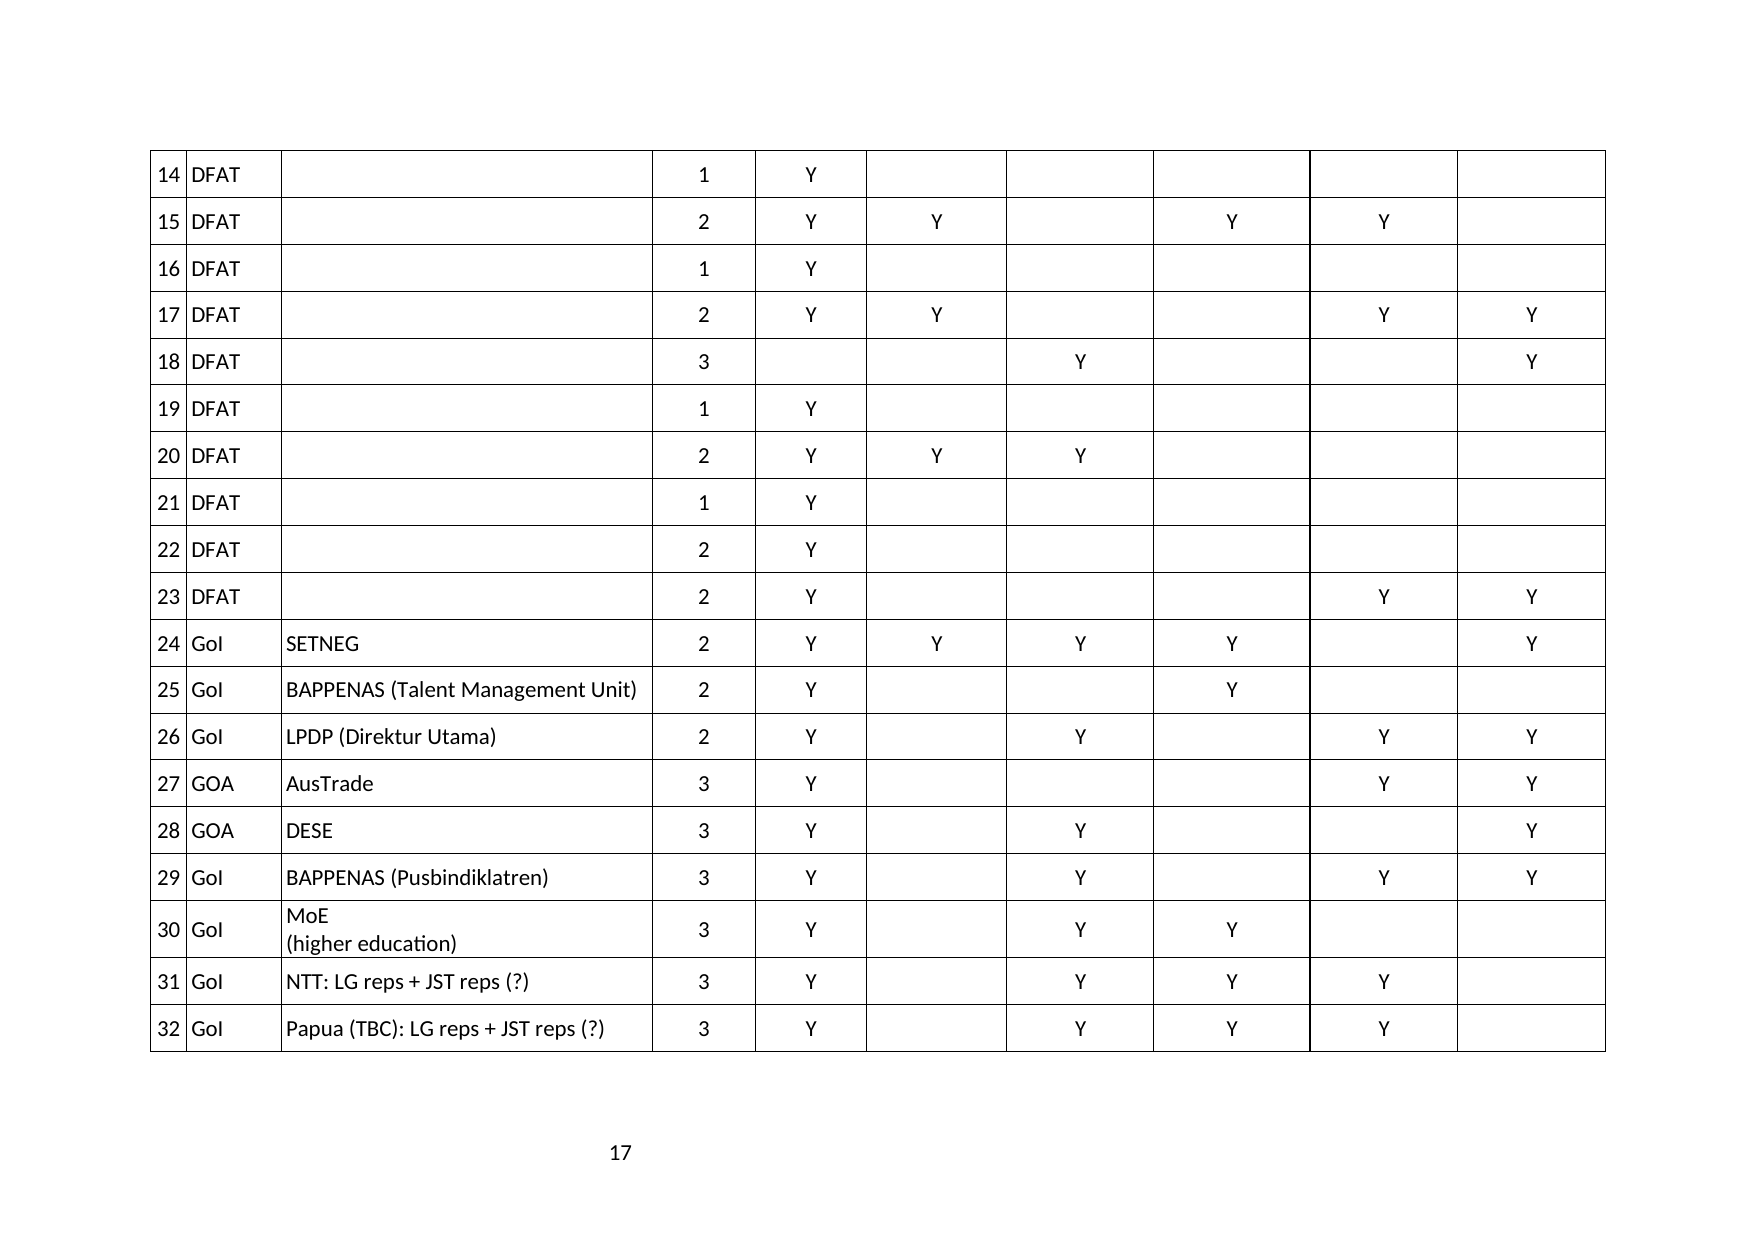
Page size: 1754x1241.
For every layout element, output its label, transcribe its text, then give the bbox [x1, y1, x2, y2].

table_cell Y [1311, 760, 1457, 806]
table_cell [282, 526, 652, 572]
table_cell DFAT [187, 151, 281, 197]
table_cell Y [1311, 714, 1457, 759]
table_cell [1154, 760, 1309, 806]
table_cell GoI [187, 714, 281, 759]
table_cell GOA [187, 807, 281, 853]
table_cell [282, 245, 652, 291]
table_cell 1 [653, 151, 755, 197]
table_cell Y [1007, 714, 1153, 759]
table_cell Y [756, 292, 866, 337]
table_cell 32 [151, 1005, 186, 1051]
table_cell [1311, 807, 1457, 853]
table_cell [1154, 245, 1309, 291]
table_cell [867, 854, 1006, 900]
table_cell [1154, 573, 1309, 619]
table_cell [867, 714, 1006, 759]
table_cell Y [756, 385, 866, 431]
table_cell [1007, 667, 1153, 712]
table_cell [1007, 479, 1153, 525]
table_cell 27 [151, 760, 186, 806]
table_cell Y [1458, 573, 1605, 619]
table_cell Y [1007, 854, 1153, 900]
table_cell [867, 573, 1006, 619]
table_cell 26 [151, 714, 186, 759]
table_cell [1311, 526, 1457, 572]
table_cell 19 [151, 385, 186, 431]
table_cell [1154, 292, 1309, 337]
table_cell Y [1458, 760, 1605, 806]
table_cell Y [1311, 198, 1457, 244]
table_cell 16 [151, 245, 186, 291]
table_cell [282, 432, 652, 478]
table_cell Y [1311, 573, 1457, 619]
table_cell [867, 479, 1006, 525]
table_cell GoI [187, 854, 281, 900]
table_cell Y [1311, 854, 1457, 900]
table_cell [867, 807, 1006, 853]
table_cell 1 [653, 385, 755, 431]
table_cell 24 [151, 620, 186, 666]
table_cell Y [1007, 339, 1153, 384]
table_cell NTT: LG reps + JST reps (?) [282, 958, 652, 1004]
table_cell [1154, 479, 1309, 525]
table_cell [867, 1005, 1006, 1051]
table_cell BAPPENAS (Pusbindiklatren) [282, 854, 652, 900]
table_cell Y [867, 620, 1006, 666]
table_cell Y [756, 901, 866, 957]
table_cell [1007, 245, 1153, 291]
table_cell [282, 573, 652, 619]
table_cell Y [756, 620, 866, 666]
table_cell [1311, 667, 1457, 712]
table_cell Y [1458, 620, 1605, 666]
table_cell [282, 385, 652, 431]
table_cell DFAT [187, 292, 281, 337]
table_cell SETNEG [282, 620, 652, 666]
table_cell Y [1458, 339, 1605, 384]
table_cell 3 [653, 760, 755, 806]
table_cell Y [1007, 432, 1153, 478]
table_cell 2 [653, 573, 755, 619]
table_cell LPDP (Direktur Utama) [282, 714, 652, 759]
table_cell [1007, 760, 1153, 806]
table_cell 2 [653, 292, 755, 337]
table_cell Y [1458, 854, 1605, 900]
table_cell 2 [653, 667, 755, 712]
table_cell Y [756, 151, 866, 197]
table_cell Y [1458, 714, 1605, 759]
table_cell 18 [151, 339, 186, 384]
table_cell [1154, 151, 1309, 197]
table_cell [1154, 339, 1309, 384]
table_cell MoE (higher education) [282, 901, 652, 957]
table_cell 17 [151, 292, 186, 337]
table_cell Y [756, 958, 866, 1004]
table_cell [282, 292, 652, 337]
table_cell Y [1154, 667, 1309, 712]
table_cell 1 [653, 245, 755, 291]
table_cell 28 [151, 807, 186, 853]
table_cell 25 [151, 667, 186, 712]
table_cell Y [756, 667, 866, 712]
table_cell Y [756, 807, 866, 853]
table_cell Y [756, 479, 866, 525]
table_cell Y [756, 760, 866, 806]
table_cell Y [1154, 198, 1309, 244]
table_cell [867, 526, 1006, 572]
table_cell [282, 339, 652, 384]
table_cell 15 [151, 198, 186, 244]
table_cell [1458, 198, 1605, 244]
table_cell Y [756, 854, 866, 900]
table_cell [756, 339, 866, 384]
table_cell [1458, 245, 1605, 291]
table_cell Y [756, 714, 866, 759]
table_cell [1311, 479, 1457, 525]
table_cell [1458, 667, 1605, 712]
table_cell Y [1154, 620, 1309, 666]
table_cell Y [756, 1005, 866, 1051]
table_cell Y [1154, 901, 1309, 957]
table_cell GoI [187, 667, 281, 712]
table_cell GoI [187, 620, 281, 666]
table_cell [1311, 432, 1457, 478]
table_cell 22 [151, 526, 186, 572]
table_cell [1311, 385, 1457, 431]
table_cell 3 [653, 1005, 755, 1051]
table_cell Y [756, 526, 866, 572]
table_cell Y [1311, 1005, 1457, 1051]
table_cell [282, 151, 652, 197]
table_cell [1311, 901, 1457, 957]
table_cell DESE [282, 807, 652, 853]
table_cell 2 [653, 198, 755, 244]
table_cell [867, 760, 1006, 806]
table_cell Y [756, 245, 866, 291]
table_cell [1154, 854, 1309, 900]
table_cell [282, 198, 652, 244]
table_cell GoI [187, 1005, 281, 1051]
table_cell DFAT [187, 245, 281, 291]
table_cell 30 [151, 901, 186, 957]
table_cell 2 [653, 620, 755, 666]
table_cell Y [756, 432, 866, 478]
table_cell 31 [151, 958, 186, 1004]
table_cell 23 [151, 573, 186, 619]
table_cell 1 [653, 479, 755, 525]
table_cell Y [756, 198, 866, 244]
table_cell Y [1311, 958, 1457, 1004]
table_cell Y [1154, 1005, 1309, 1051]
table_cell GOA [187, 760, 281, 806]
table_cell 3 [653, 339, 755, 384]
table_cell Y [1007, 901, 1153, 957]
table_cell DFAT [187, 573, 281, 619]
table_cell Y [756, 573, 866, 619]
table_cell 21 [151, 479, 186, 525]
table_cell [1154, 432, 1309, 478]
table_cell [1154, 714, 1309, 759]
table_cell [1458, 1005, 1605, 1051]
table_cell DFAT [187, 385, 281, 431]
table_cell [867, 339, 1006, 384]
table_cell Y [1154, 958, 1309, 1004]
table_cell 2 [653, 526, 755, 572]
table_cell 3 [653, 901, 755, 957]
table_cell GoI [187, 901, 281, 957]
table_cell DFAT [187, 432, 281, 478]
table_cell Y [1007, 1005, 1153, 1051]
table_cell [1007, 198, 1153, 244]
table_cell DFAT [187, 198, 281, 244]
table_cell [1311, 245, 1457, 291]
table_cell [1007, 573, 1153, 619]
table_cell [1007, 385, 1153, 431]
table_cell [282, 479, 652, 525]
table_cell 2 [653, 714, 755, 759]
table_cell Y [1458, 807, 1605, 853]
table_cell [1458, 385, 1605, 431]
table_cell DFAT [187, 526, 281, 572]
table_cell [867, 667, 1006, 712]
table_cell [867, 958, 1006, 1004]
table_cell DFAT [187, 339, 281, 384]
table_cell 2 [653, 432, 755, 478]
table_cell BAPPENAS (Talent Management Unit) [282, 667, 652, 712]
table_cell Y [1311, 292, 1457, 337]
table_cell [867, 901, 1006, 957]
table_cell Y [867, 432, 1006, 478]
table_cell [1007, 526, 1153, 572]
table_cell [1154, 526, 1309, 572]
table_cell AusTrade [282, 760, 652, 806]
table_cell Y [867, 198, 1006, 244]
table_cell Papua (TBC): LG reps + JST reps (?) [282, 1005, 652, 1051]
table_cell [1007, 151, 1153, 197]
table_cell 3 [653, 958, 755, 1004]
table_cell [1154, 807, 1309, 853]
table_cell [1458, 432, 1605, 478]
table_cell [867, 151, 1006, 197]
table_cell [1458, 526, 1605, 572]
table_cell GoI [187, 958, 281, 1004]
table_cell [1311, 339, 1457, 384]
table_cell 3 [653, 807, 755, 853]
table_cell 14 [151, 151, 186, 197]
table_cell DFAT [187, 479, 281, 525]
table_cell [1154, 385, 1309, 431]
table_cell Y [1007, 958, 1153, 1004]
table_cell 20 [151, 432, 186, 478]
table_cell [1311, 620, 1457, 666]
table_cell Y [1007, 620, 1153, 666]
table_cell [1458, 151, 1605, 197]
table_cell [1311, 151, 1457, 197]
table_cell [867, 245, 1006, 291]
table_cell [1458, 479, 1605, 525]
table_cell Y [867, 292, 1006, 337]
table_cell Y [1458, 292, 1605, 337]
table_cell 29 [151, 854, 186, 900]
table_cell 3 [653, 854, 755, 900]
table_cell Y [1007, 807, 1153, 853]
table_cell [1458, 958, 1605, 1004]
table_cell [1007, 292, 1153, 337]
table_cell [867, 385, 1006, 431]
table_cell [1458, 901, 1605, 957]
